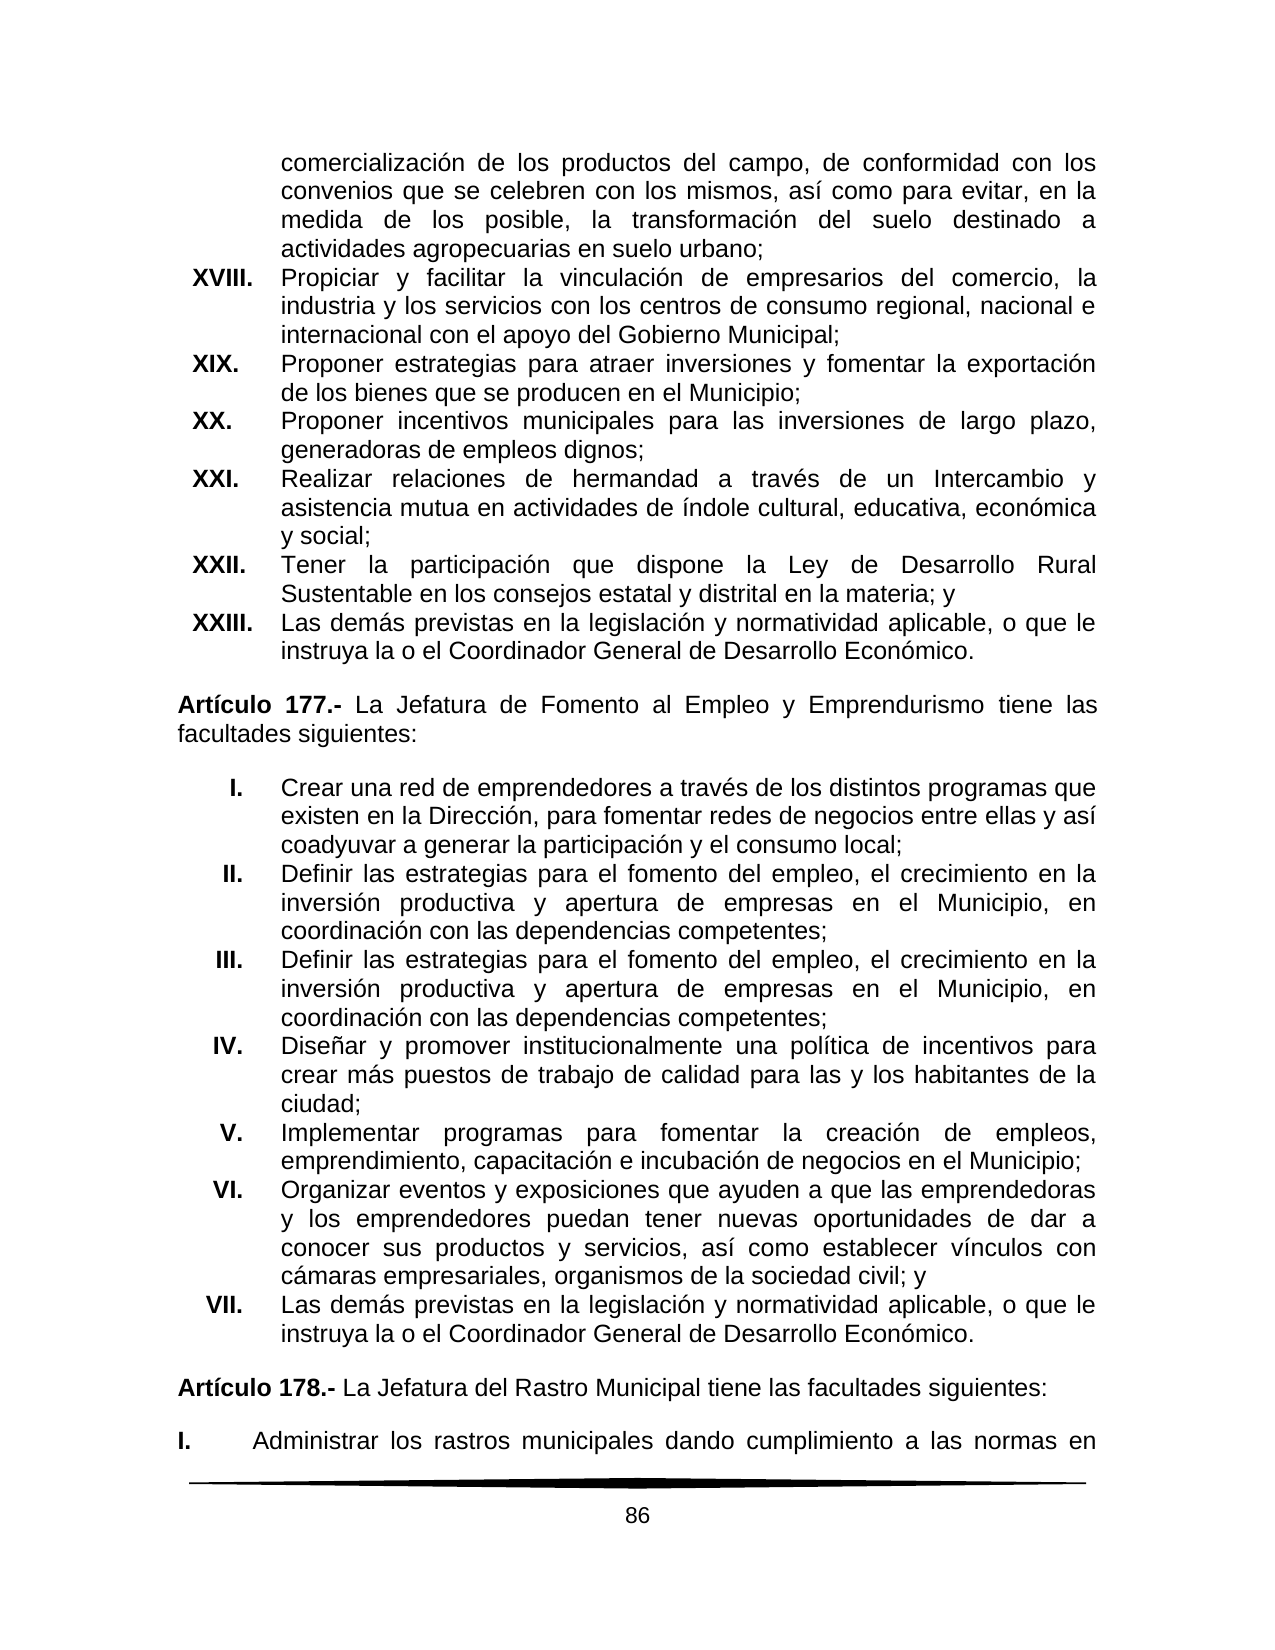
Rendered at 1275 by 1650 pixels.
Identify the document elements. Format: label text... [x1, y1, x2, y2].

list Diseñar y promover institucionalmente una política de incentivos para crear más puestos de trabajo de calidad para las y los habitantes de la ciudad; [243, 1031, 1098, 1118]
list Proponer incentivos municipales para las inversiones de largo plazo, generadoras de empleos dignos; [192, 406, 1098, 464]
text Artículo 177.- La Jefatura de Fomento al Empleo y Emprendurismo tiene las facultades siguientes: [177, 690, 1098, 748]
list Proponer estrategias para atraer inversiones y fomentar la exportación de los bienes que se producen en el Municipio; [192, 349, 1098, 406]
list Tener la participación que dispone la Ley de Desarrollo Rural Sustentable en los consejos estatal y distrital en la materia; y [192, 550, 1098, 608]
list Organizar eventos y exposiciones que ayuden a que las emprendedoras y los emprendedores puedan tener nuevas oportunidades de dar a conocer sus productos y servicios, así como establecer vínculos con cámaras empresariales, organismos de la sociedad civil; y [243, 1175, 1098, 1290]
list Las demás previstas en la legislación y normatividad aplicable, o que le instruya la o el Coordinador General de Desarrollo Económico. [192, 608, 1098, 665]
list Realizar relaciones de hermandad a través de un Intercambio y asistencia mutua en actividades de índole cultural, educativa, económica y social; [192, 464, 1098, 550]
list Crear una red de emprendedores a través de los distintos programas que existen en la Dirección, para fomentar redes de negocios entre ellas y así coadyuvar a generar la participación y el consumo local; [243, 773, 1098, 859]
list Implementar programas para fomentar la creación de empleos, emprendimiento, capacitación e incubación de negocios en el Municipio; [243, 1118, 1098, 1175]
list Propiciar y facilitar la vinculación de empresarios del comercio, la industria y los servicios con los centros de consumo regional, nacional e internacional con el apoyo del Gobierno Municipal; [192, 263, 1098, 349]
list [177, 1426, 1098, 1455]
text Artículo 178.- La Jefatura del Rastro Municipal tiene las facultades siguientes: [177, 1373, 1098, 1401]
list Las demás previstas en la legislación y normatividad aplicable, o que le instruya la o el Coordinador General de Desarrollo Económico. [243, 1290, 1098, 1348]
list Definir las estrategias para el fomento del empleo, el crecimiento en la inversión productiva y apertura de empresas en el Municipio, en coordinación con las dependencias competentes; [243, 945, 1098, 1031]
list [192, 148, 1098, 263]
list Definir las estrategias para el fomento del empleo, el crecimiento en la inversión productiva y apertura de empresas en el Municipio, en coordinación con las dependencias competentes; [243, 859, 1098, 945]
